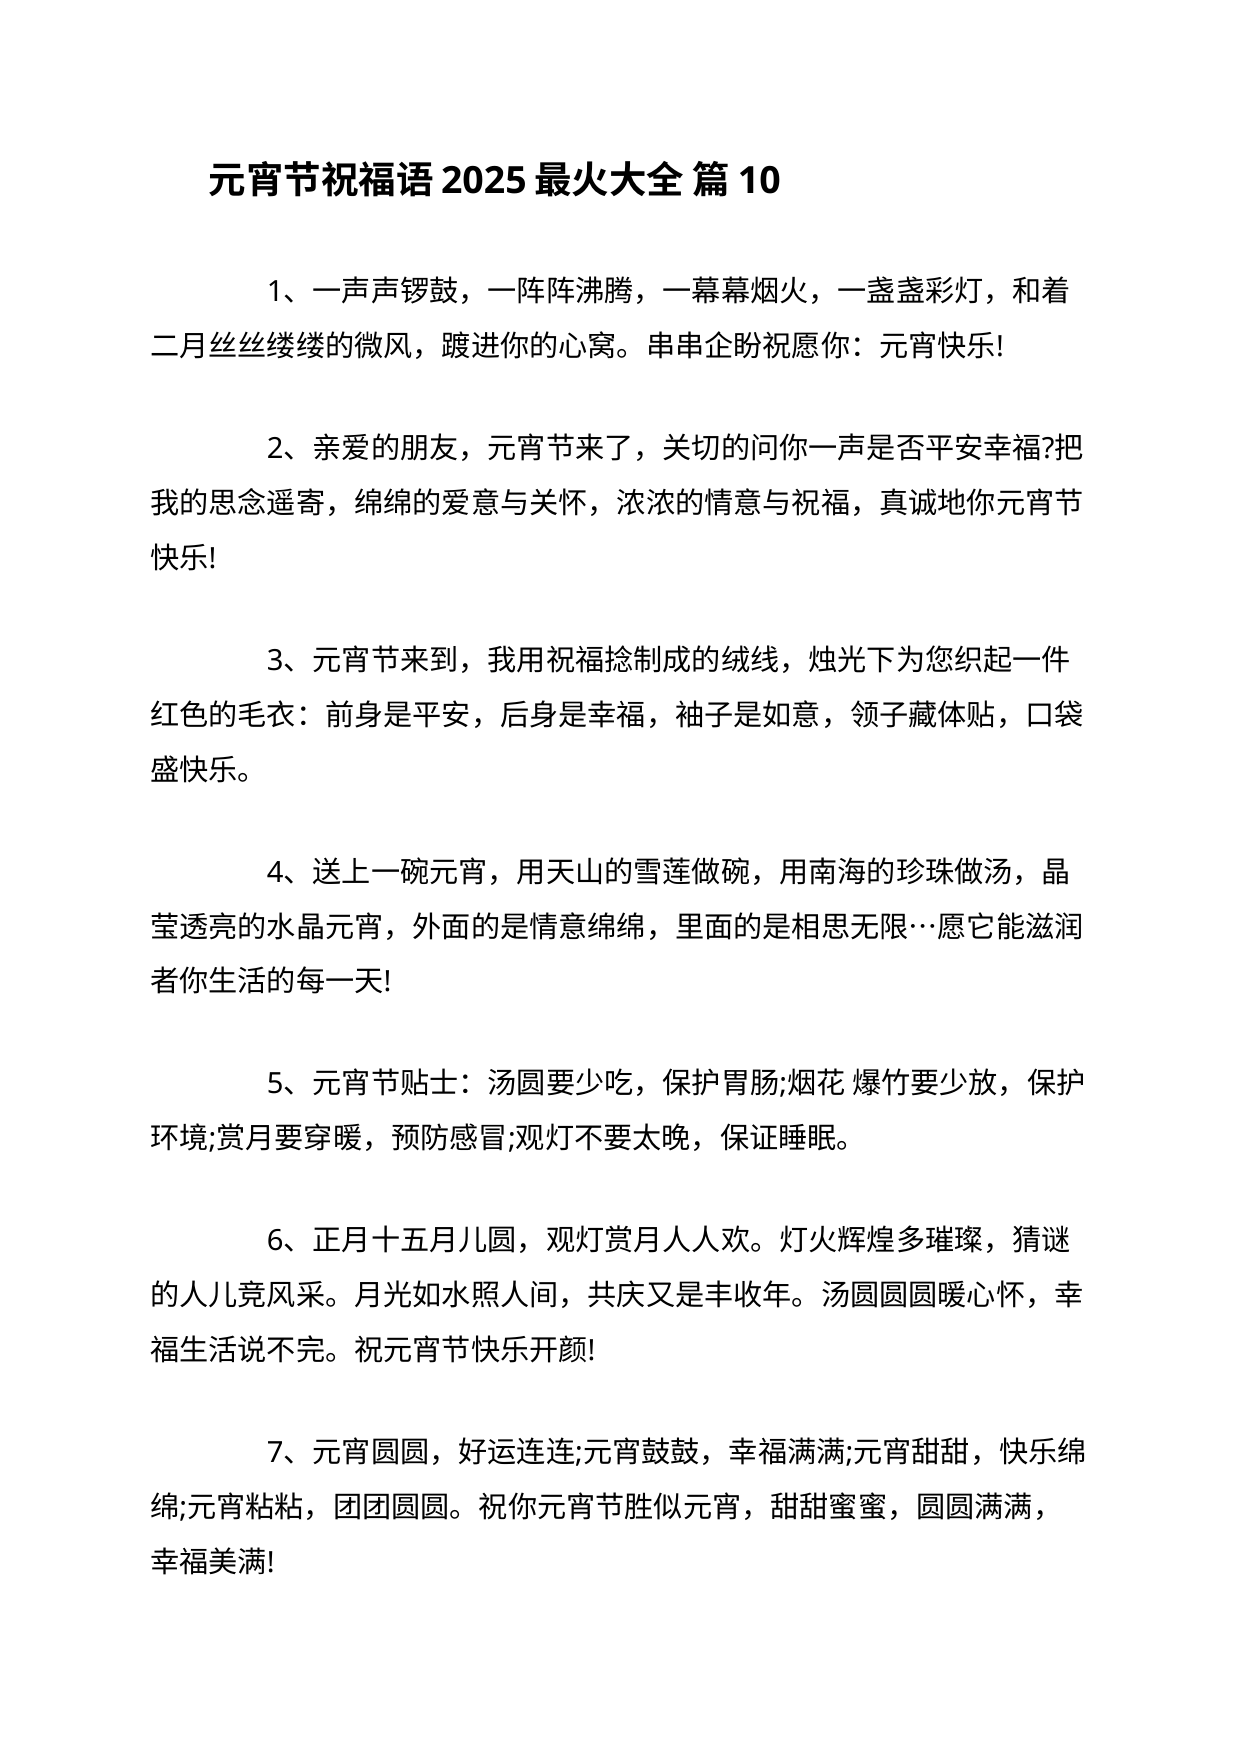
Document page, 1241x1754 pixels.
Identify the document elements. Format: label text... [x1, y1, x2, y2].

text 1、一声声锣鼓，一阵阵沸腾，一幕幕烟火，一盏盏彩灯，和着二月丝丝缕缕的微风，踱进你的心窝。串串企盼祝愿你：元宵快乐! [150, 268, 1090, 365]
text 3、元宵节来到，我用祝福捻制成的绒线，烛光下为您织起一件红色的毛衣：前身是平安，后身是幸福，袖子是如意，领子藏体贴，口袋盛快乐。 [150, 636, 1090, 789]
text 元宵节祝福语2025最火大全 篇10 [150, 150, 1090, 204]
text 2、亲爱的朋友，元宵节来了，关切的问你一声是否平安幸福?把我的思念遥寄，绵绵的爱意与关怀，浓浓的情意与祝福，真诚地你元宵节快乐! [150, 424, 1090, 577]
text 6、正月十五月儿圆，观灯赏月人人欢。灯火辉煌多璀璨，猜谜的人儿竞风采。月光如水照人间，共庆又是丰收年。汤圆圆圆暖心怀，幸福生活说不完。祝元宵节快乐开颜! [150, 1217, 1090, 1369]
text 7、元宵圆圆，好运连连;元宵鼓鼓，幸福满满;元宵甜甜，快乐绵绵;元宵粘粘，团团圆圆。祝你元宵节胜似元宵，甜甜蜜蜜，圆圆满满，幸福美满! [150, 1429, 1090, 1581]
text 5、元宵节贴士：汤圆要少吃，保护胃肠;烟花 爆竹要少放，保护环境;赏月要穿暖，预防感冒;观灯不要太晚，保证睡眠。 [150, 1060, 1090, 1157]
text 4、送上一碗元宵，用天山的雪莲做碗，用南海的珍珠做汤，晶莹透亮的水晶元宵，外面的是情意绵绵，里面的是相思无限…愿它能滋润者你生活的每一天! [150, 848, 1090, 1000]
